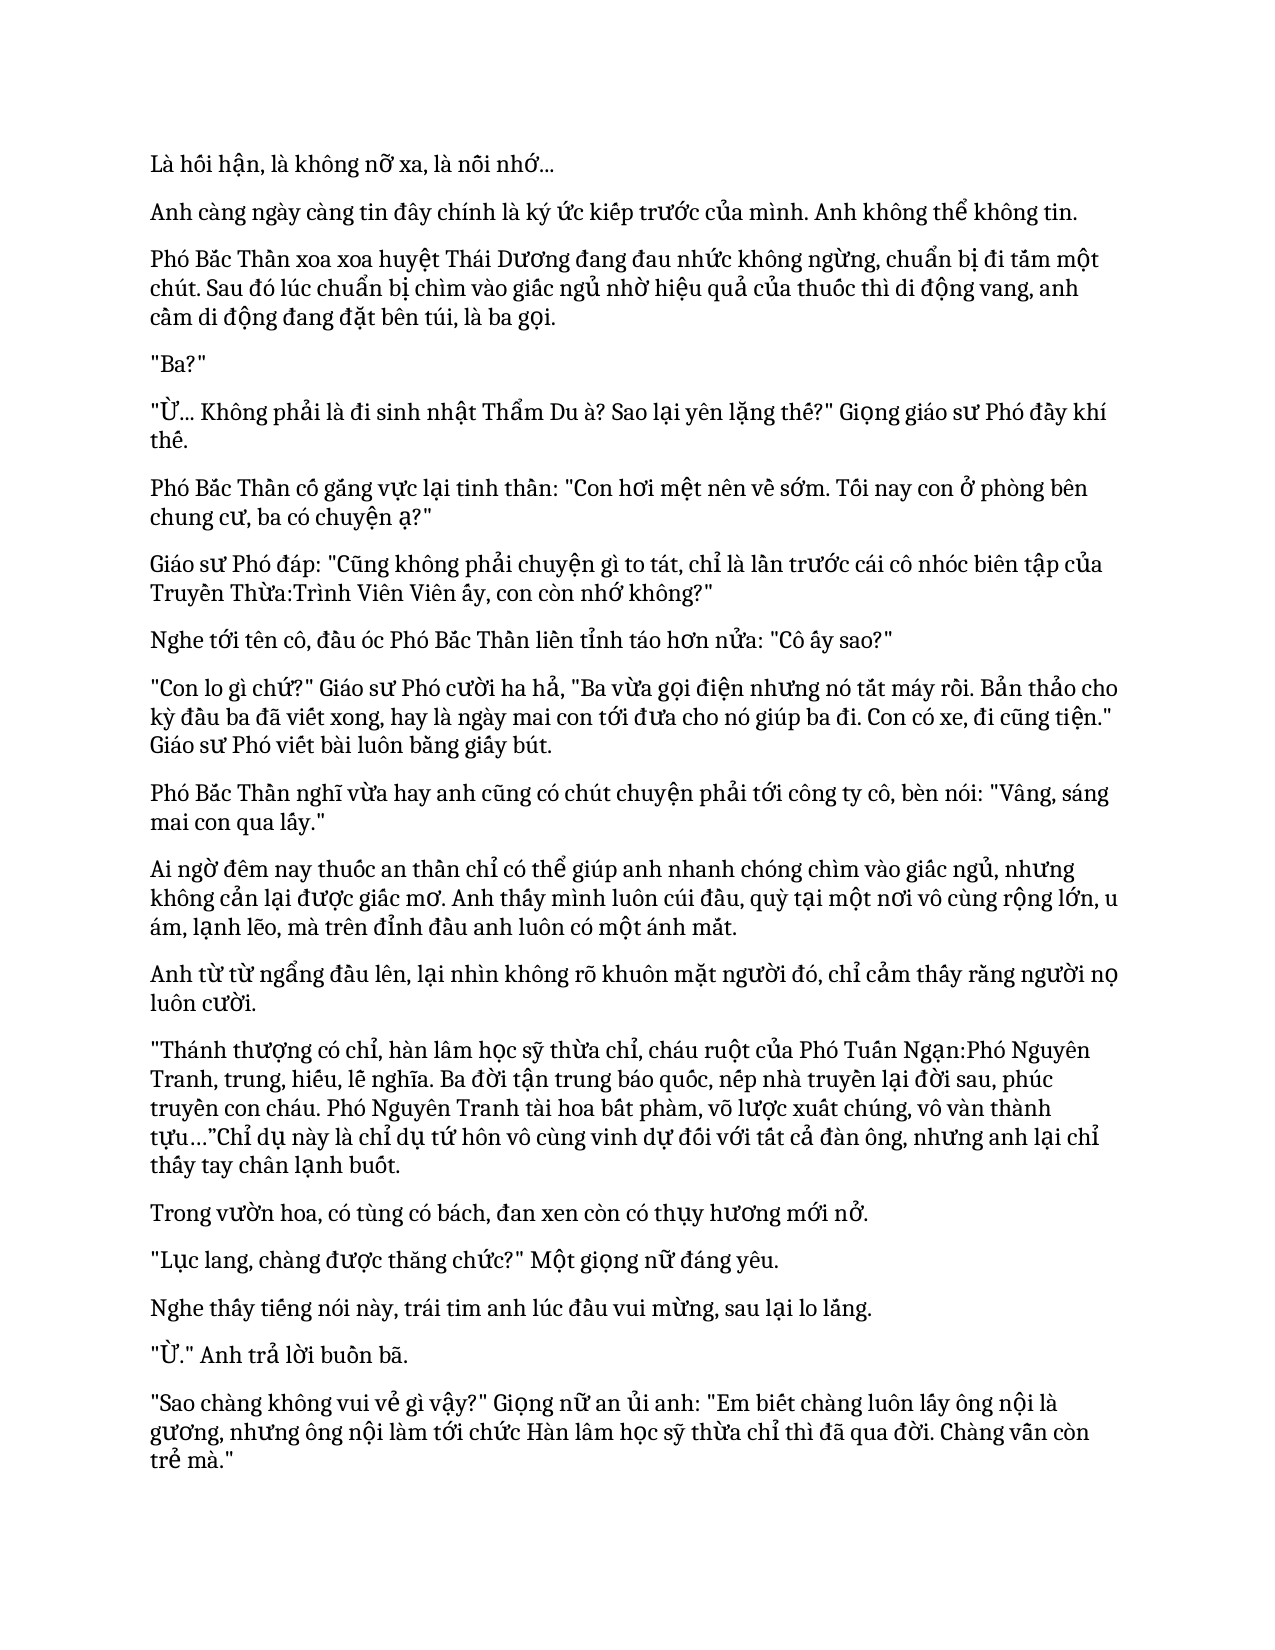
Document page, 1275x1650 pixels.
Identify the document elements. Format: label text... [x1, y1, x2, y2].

text "Sao chàng không vui vẻ gì vậy?" Giọng nữ an ủi anh: "Em biết chàng luôn lấy ông nội là gương, nhưng ông nội làm tới chức Hàn lâm học sỹ thừa chỉ thì đã qua đời. Chàng vẫn còn trẻ mà." [150, 1389, 1125, 1475]
text "Ba?" [150, 350, 1125, 379]
text Nghe thấy tiếng nói này, trái tim anh lúc đầu vui mừng, sau lại lo lắng. [150, 1294, 1125, 1322]
text "Thánh thượng có chỉ, hàn lâm học sỹ thừa chỉ, cháu ruột của Phó Tuấn Ngạn:Phó Nguyên Tranh, trung, hiếu, lễ nghĩa. Ba đời tận trung báo quốc, nếp nhà truyền lại đời sau, phúc truyền con cháu. Phó Nguyên Tranh tài hoa bất phàm, võ lược xuất chúng, vô vàn thành tựu…”Chỉ dụ này là chỉ dụ tứ hôn vô cùng vinh dự đối với tất cả đàn ông, nhưng anh lại chỉ thấy tay chân lạnh buốt. [150, 1036, 1125, 1180]
text "Lục lang, chàng được thăng chức?" Một giọng nữ đáng yêu. [150, 1246, 1125, 1275]
text "Con lo gì chứ?" Giáo sư Phó cười ha hả, "Ba vừa gọi điện nhưng nó tắt máy rồi. Bản thảo cho kỳ đầu ba đã viết xong, hay là ngày mai con tới đưa cho nó giúp ba đi. Con có xe, đi cũng tiện." Giáo sư Phó viết bài luôn bằng giấy bút. [150, 674, 1125, 760]
text Phó Bắc Thần xoa xoa huyệt Thái Dương đang đau nhức không ngừng, chuẩn bị đi tắm một chút. Sau đó lúc chuẩn bị chìm vào giấc ngủ nhờ hiệu quả của thuốc thì di động vang, anh cầm di động đang đặt bên túi, là ba gọi. [150, 245, 1125, 331]
text Giáo sư Phó đáp: "Cũng không phải chuyện gì to tát, chỉ là lần trước cái cô nhóc biên tập của Truyền Thừa:Trình Viên Viên ấy, con còn nhớ không?" [150, 550, 1125, 607]
text Phó Bắc Thần cố gắng vực lại tinh thần: "Con hơi mệt nên về sớm. Tối nay con ở phòng bên chung cư, ba có chuyện ạ?" [150, 474, 1125, 531]
text Phó Bắc Thần nghĩ vừa hay anh cũng có chút chuyện phải tới công ty cô, bèn nói: "Vâng, sáng mai con qua lấy." [150, 779, 1125, 836]
text Anh càng ngày càng tin đây chính là ký ức kiếp trước của mình. Anh không thể không tin. [150, 197, 1125, 226]
text Nghe tới tên cô, đầu óc Phó Bắc Thần liền tỉnh táo hơn nửa: "Cô ấy sao?" [150, 626, 1125, 655]
text Ai ngờ đêm nay thuốc an thần chỉ có thể giúp anh nhanh chóng chìm vào giấc ngủ, nhưng không cản lại được giấc mơ. Anh thấy mình luôn cúi đầu, quỳ tại một nơi vô cùng rộng lớn, u ám, lạnh lẽo, mà trên đỉnh đầu anh luôn có một ánh mắt. [150, 855, 1125, 941]
text Trong vườn hoa, có tùng có bách, đan xen còn có thụy hương mới nở. [150, 1199, 1125, 1227]
text "Ừ." Anh trả lời buồn bã. [150, 1341, 1125, 1370]
text "Ừ... Không phải là đi sinh nhật Thẩm Du à? Sao lại yên lặng thế?" Giọng giáo sư Phó đầy khí thế. [150, 397, 1125, 455]
text Anh từ từ ngẩng đầu lên, lại nhìn không rõ khuôn mặt người đó, chỉ cảm thấy rằng người nọ luôn cười. [150, 960, 1125, 1017]
text Là hối hận, là không nỡ xa, là nỗi nhớ... [150, 150, 1125, 179]
